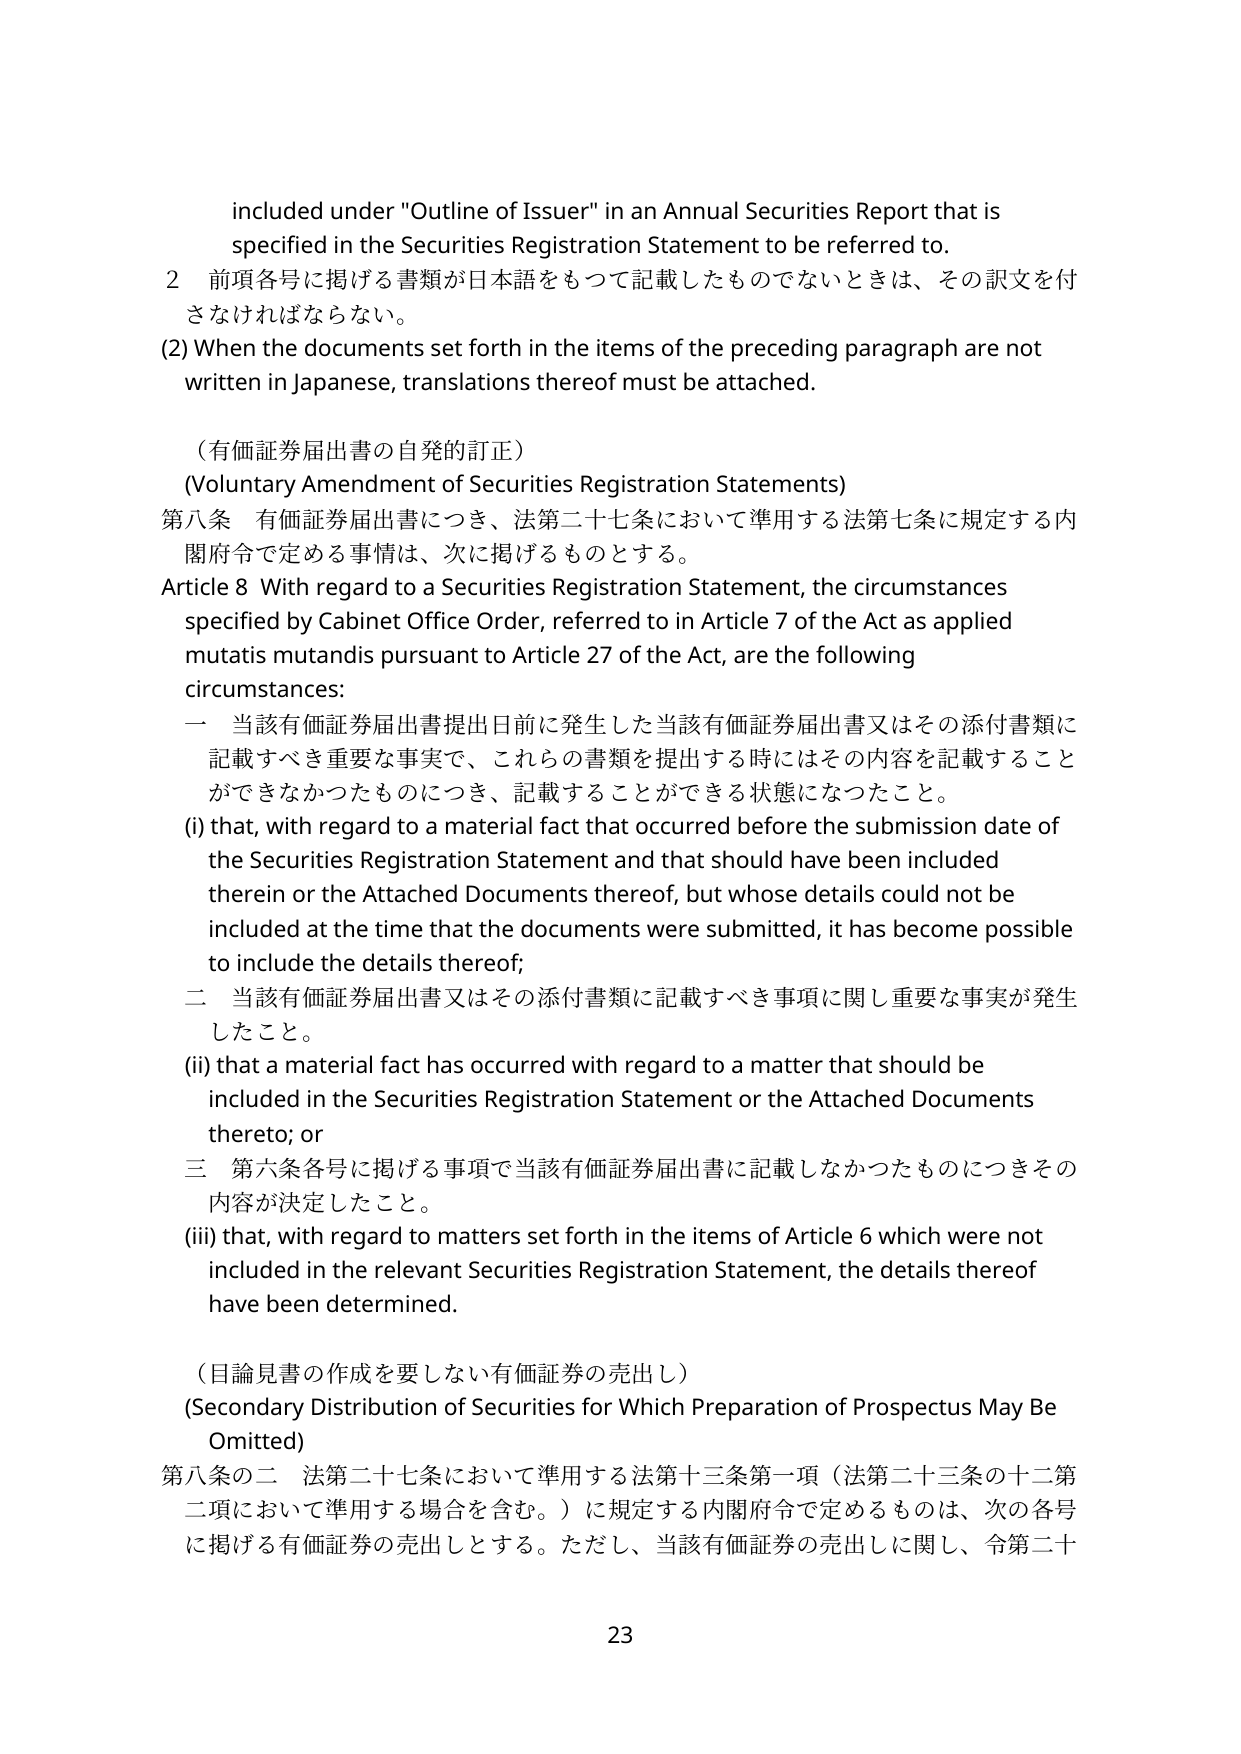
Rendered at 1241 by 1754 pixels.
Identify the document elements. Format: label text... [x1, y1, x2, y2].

text ２ 前項各号に掲げる書類が日本語をもつて記載したものでないときは、その訳文を付さなければならない。 [161, 262, 1079, 330]
text 一 当該有価証券届出書提出日前に発生した当該有価証券届出書又はその添付書類に記載すべき重要な事実で、これらの書類を提出する時にはその内容を記載することができなかつたものにつき、記載することができる状態になつたこと。 [184, 706, 1079, 809]
text (2) When the documents set forth in the items of the preceding paragraph are not written in Japanese, translations thereof must be attached. [161, 330, 1079, 399]
text (i) that, with regard to a material fact that occurred before the submission date of the Securities Registration Statement and that should have been included therein or the Attached Documents thereof, but whose details could not be included at the time that the documents were submitted, it has become possible to include the details thereof; [184, 809, 1079, 979]
text (ii) that a material fact has occurred with regard to a matter that should be included in the Securities Registration Statement or the Attached Documents thereto; or [184, 1048, 1079, 1150]
text (iii) that, with regard to matters set forth in the items of Article 6 which were not included in the relevant Securities Registration Statement, the details thereof have been determined. [184, 1219, 1079, 1321]
text 二 当該有価証券届出書又はその添付書類に記載すべき事項に関し重要な事実が発生したこと。 [184, 979, 1079, 1048]
text Article 8 With regard to a Securities Registration Statement, the circumstances specified by Cabinet Office Order, referred to in Article 7 of the Act as applied mutatis mutandis pursuant to Article 27 of the Act, are the following circumstances: [161, 569, 1079, 706]
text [161, 1458, 1079, 1560]
text 第八条 有価証券届出書につき、法第二十七条において準用する法第七条に規定する内閣府令で定める事情は、次に掲げるものとする。 [161, 501, 1079, 569]
text 三 第六条各号に掲げる事項で当該有価証券届出書に記載しなかつたものにつきその内容が決定したこと。 [184, 1150, 1079, 1219]
text （目論見書の作成を要しない有価証券の売出し） [184, 1355, 1079, 1389]
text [207, 194, 1079, 262]
text （有価証券届出書の自発的訂正） [184, 433, 1079, 467]
text (Secondary Distribution of Securities for Which Preparation of Prospectus May Be Omitted) [184, 1389, 1079, 1458]
text (Voluntary Amendment of Securities Registration Statements) [184, 467, 1079, 501]
